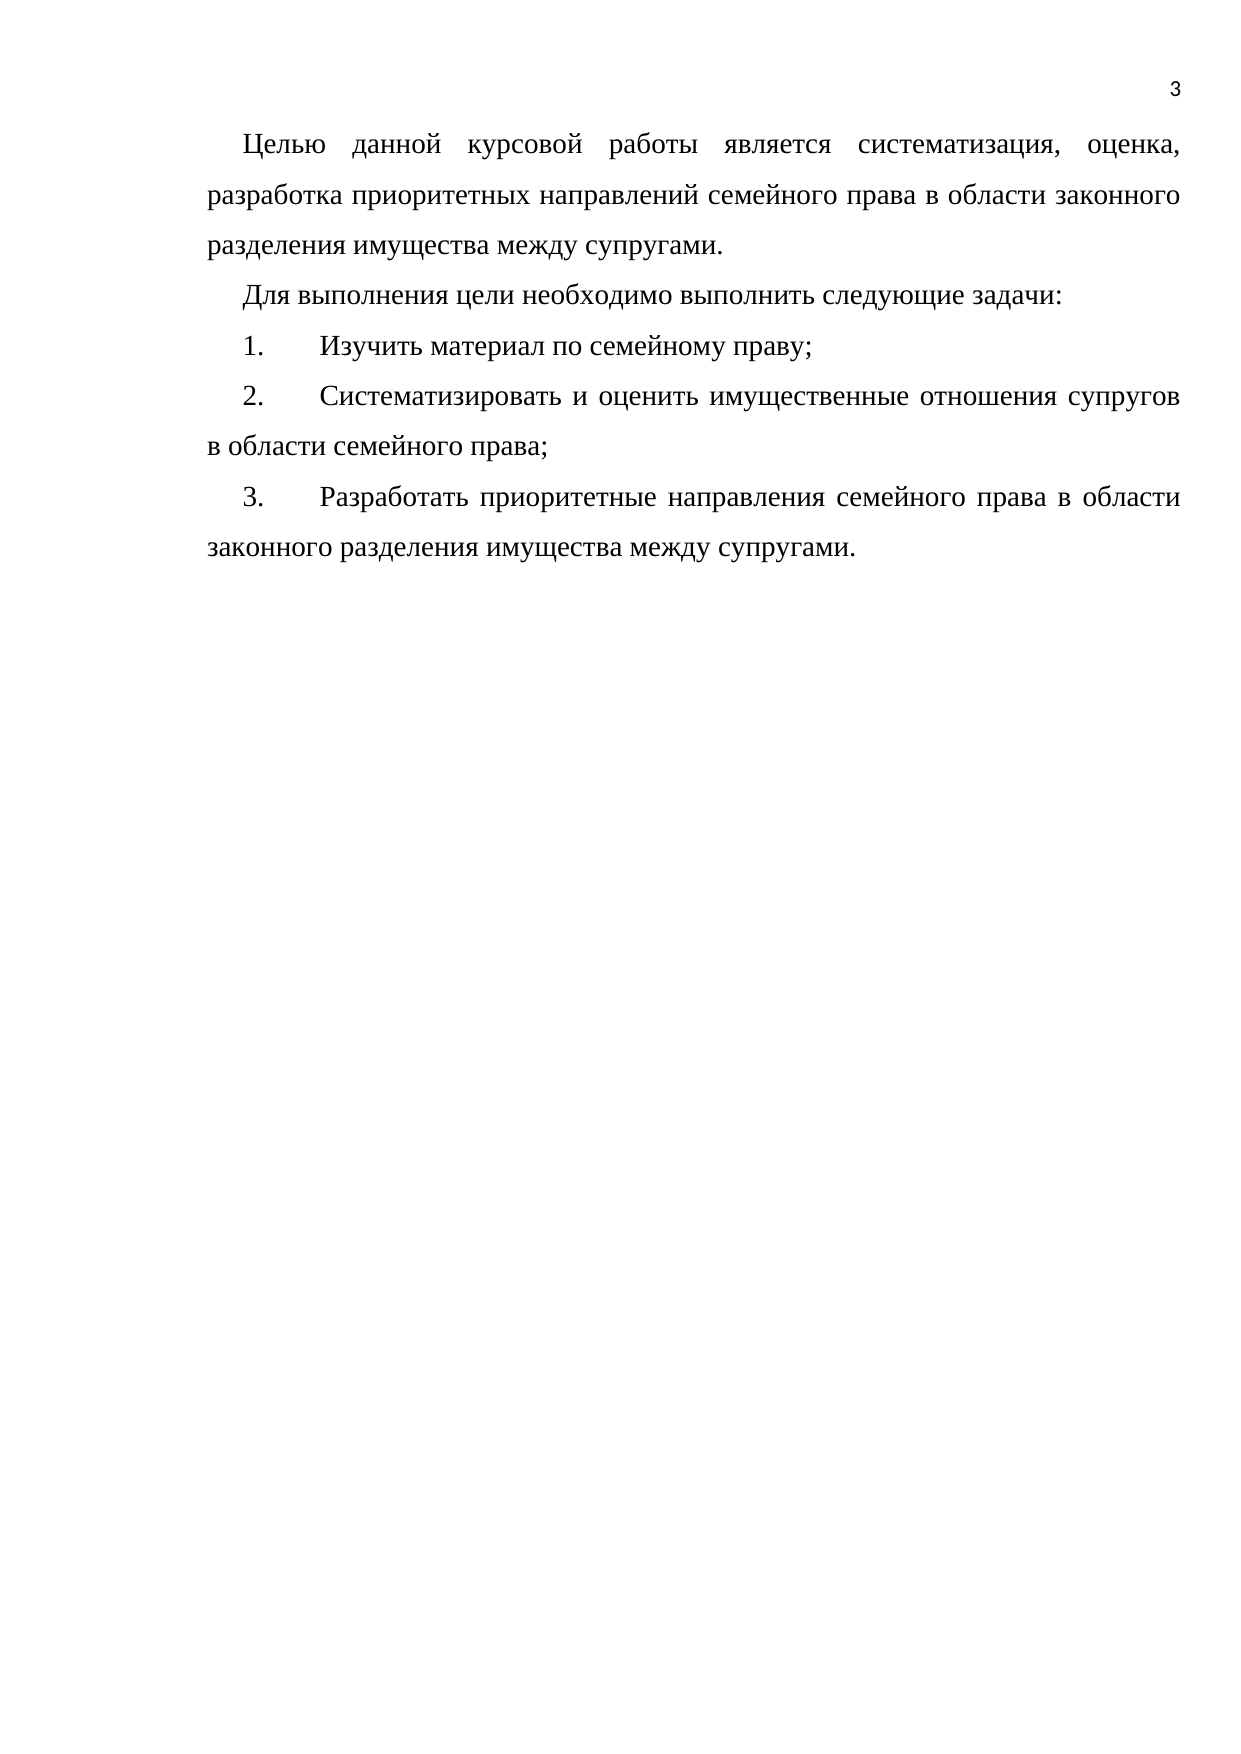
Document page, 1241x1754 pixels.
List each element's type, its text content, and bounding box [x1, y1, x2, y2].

text Целью данной курсовой работы является систематизация, оценка, разработка приоритетных направлений семейного права в области законного разделения имущества между супругами. [207, 127, 1181, 261]
list Разработать приоритетные направления семейного права в области законного разделения имущества между супругами. [207, 479, 1181, 563]
list Изучить материал по семейному праву; [207, 328, 1181, 361]
text Для выполнения цели необходимо выполнить следующие задачи: [207, 277, 1181, 311]
list Систематизировать и оценить имущественные отношения супругов в области семейного права; [207, 378, 1181, 462]
